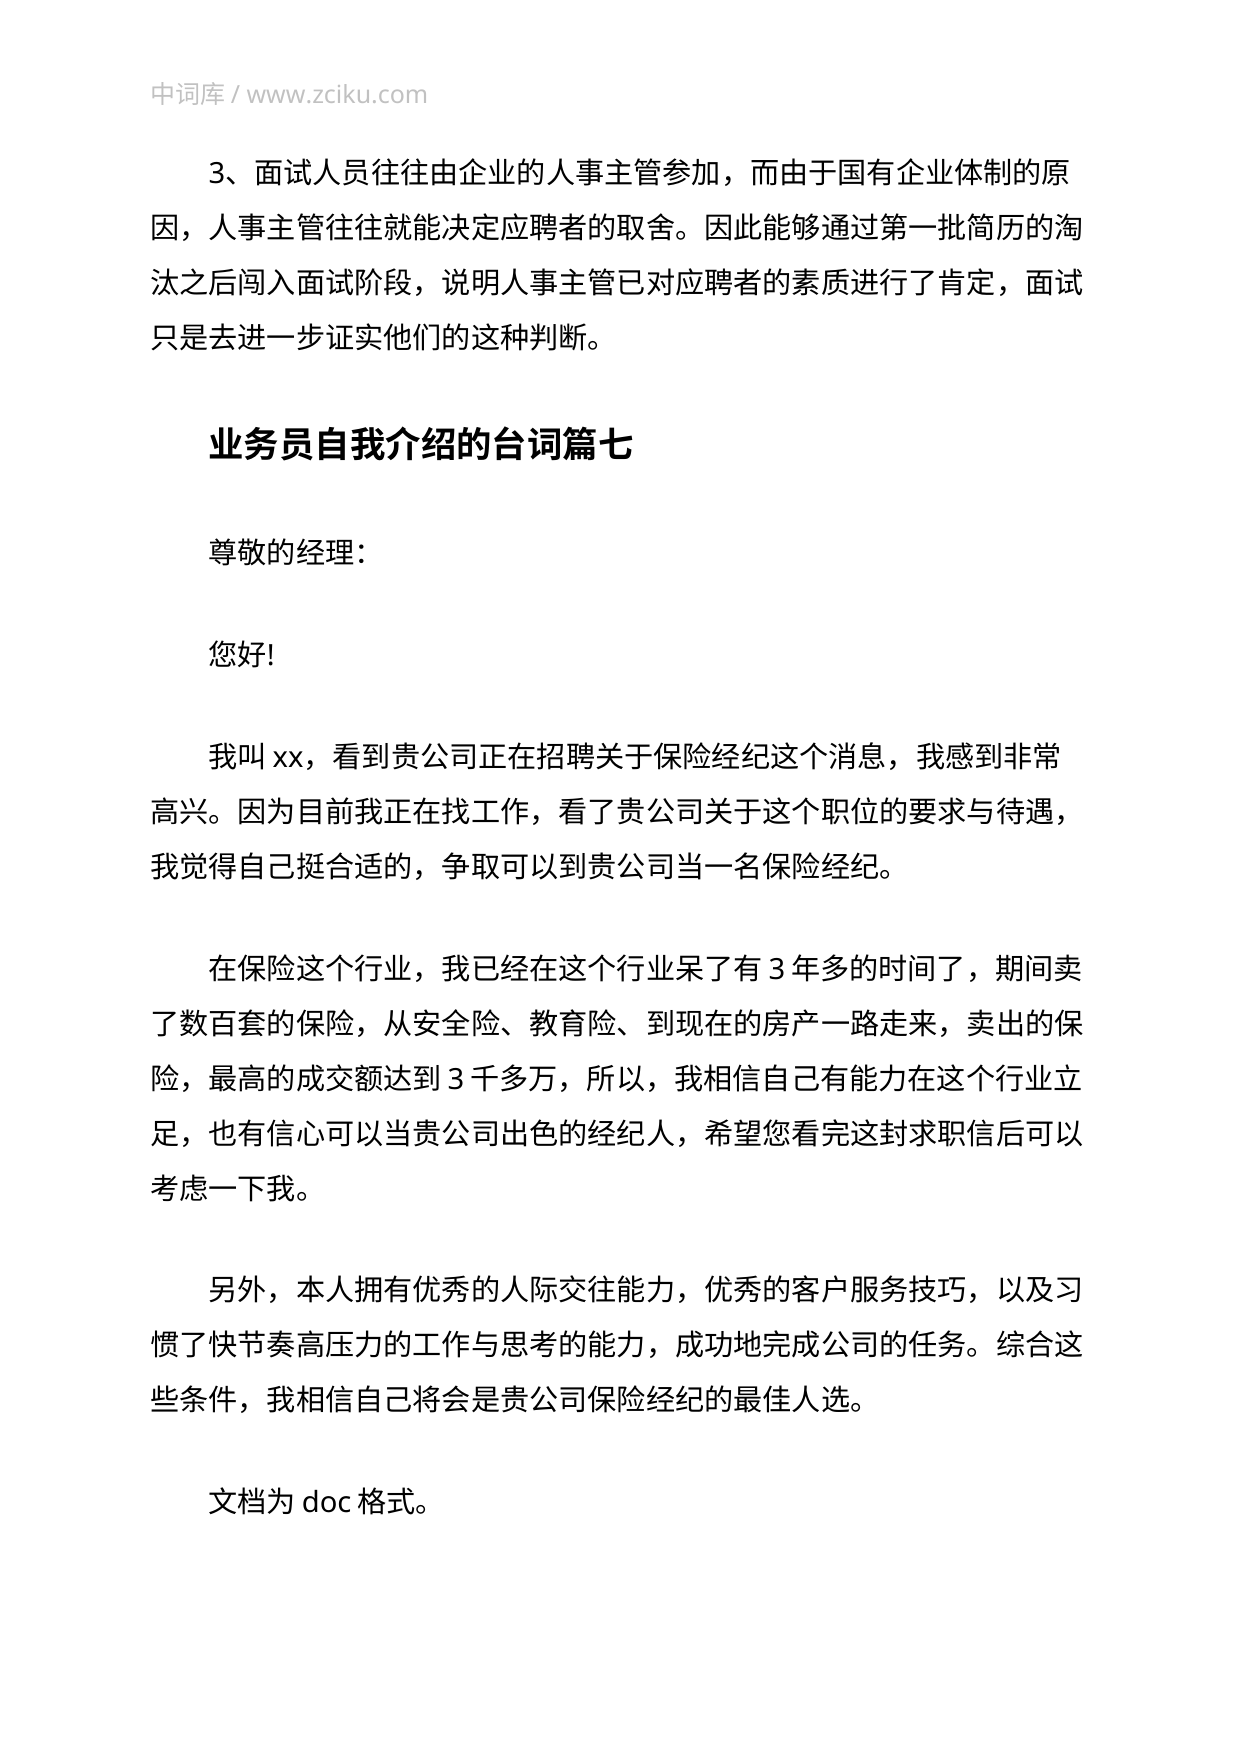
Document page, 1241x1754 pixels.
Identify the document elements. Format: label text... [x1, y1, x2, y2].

text 尊敬的经理： [150, 530, 1090, 572]
text 在保险这个行业，我已经在这个行业呆了有3年多的时间了，期间卖了数百套的保险，从安全险、教育险、到现在的房产一路走来，卖出的保险，最高的成交额达到3千多万，所以，我相信自己有能力在这个行业立足，也有信心可以当贵公司出色的经纪人，希望您看完这封求职信后可以考虑一下我。 [150, 945, 1090, 1207]
text 另外，本人拥有优秀的人际交往能力，优秀的客户服务技巧，以及习惯了快节奏高压力的工作与思考的能力，成功地完成公司的任务。综合这些条件，我相信自己将会是贵公司保险经纪的最佳人选。 [150, 1267, 1090, 1419]
text 业务员自我介绍的台词篇七 [150, 417, 1090, 468]
text 3、面试人员往往由企业的人事主管参加，而由于国有企业体制的原因，人事主管往往就能决定应聘者的取舍。因此能够通过第一批简历的淘汰之后闯入面试阶段，说明人事主管已对应聘者的素质进行了肯定，面试只是去进一步证实他们的这种判断。 [150, 150, 1090, 357]
text 我叫xx，看到贵公司正在招聘关于保险经纪这个消息，我感到非常高兴。因为目前我正在找工作，看了贵公司关于这个职位的要求与待遇，我觉得自己挺合适的，争取可以到贵公司当一名保险经纪。 [150, 734, 1090, 886]
text 文档为doc格式。 [150, 1478, 1090, 1521]
text 您好! [150, 632, 1090, 674]
